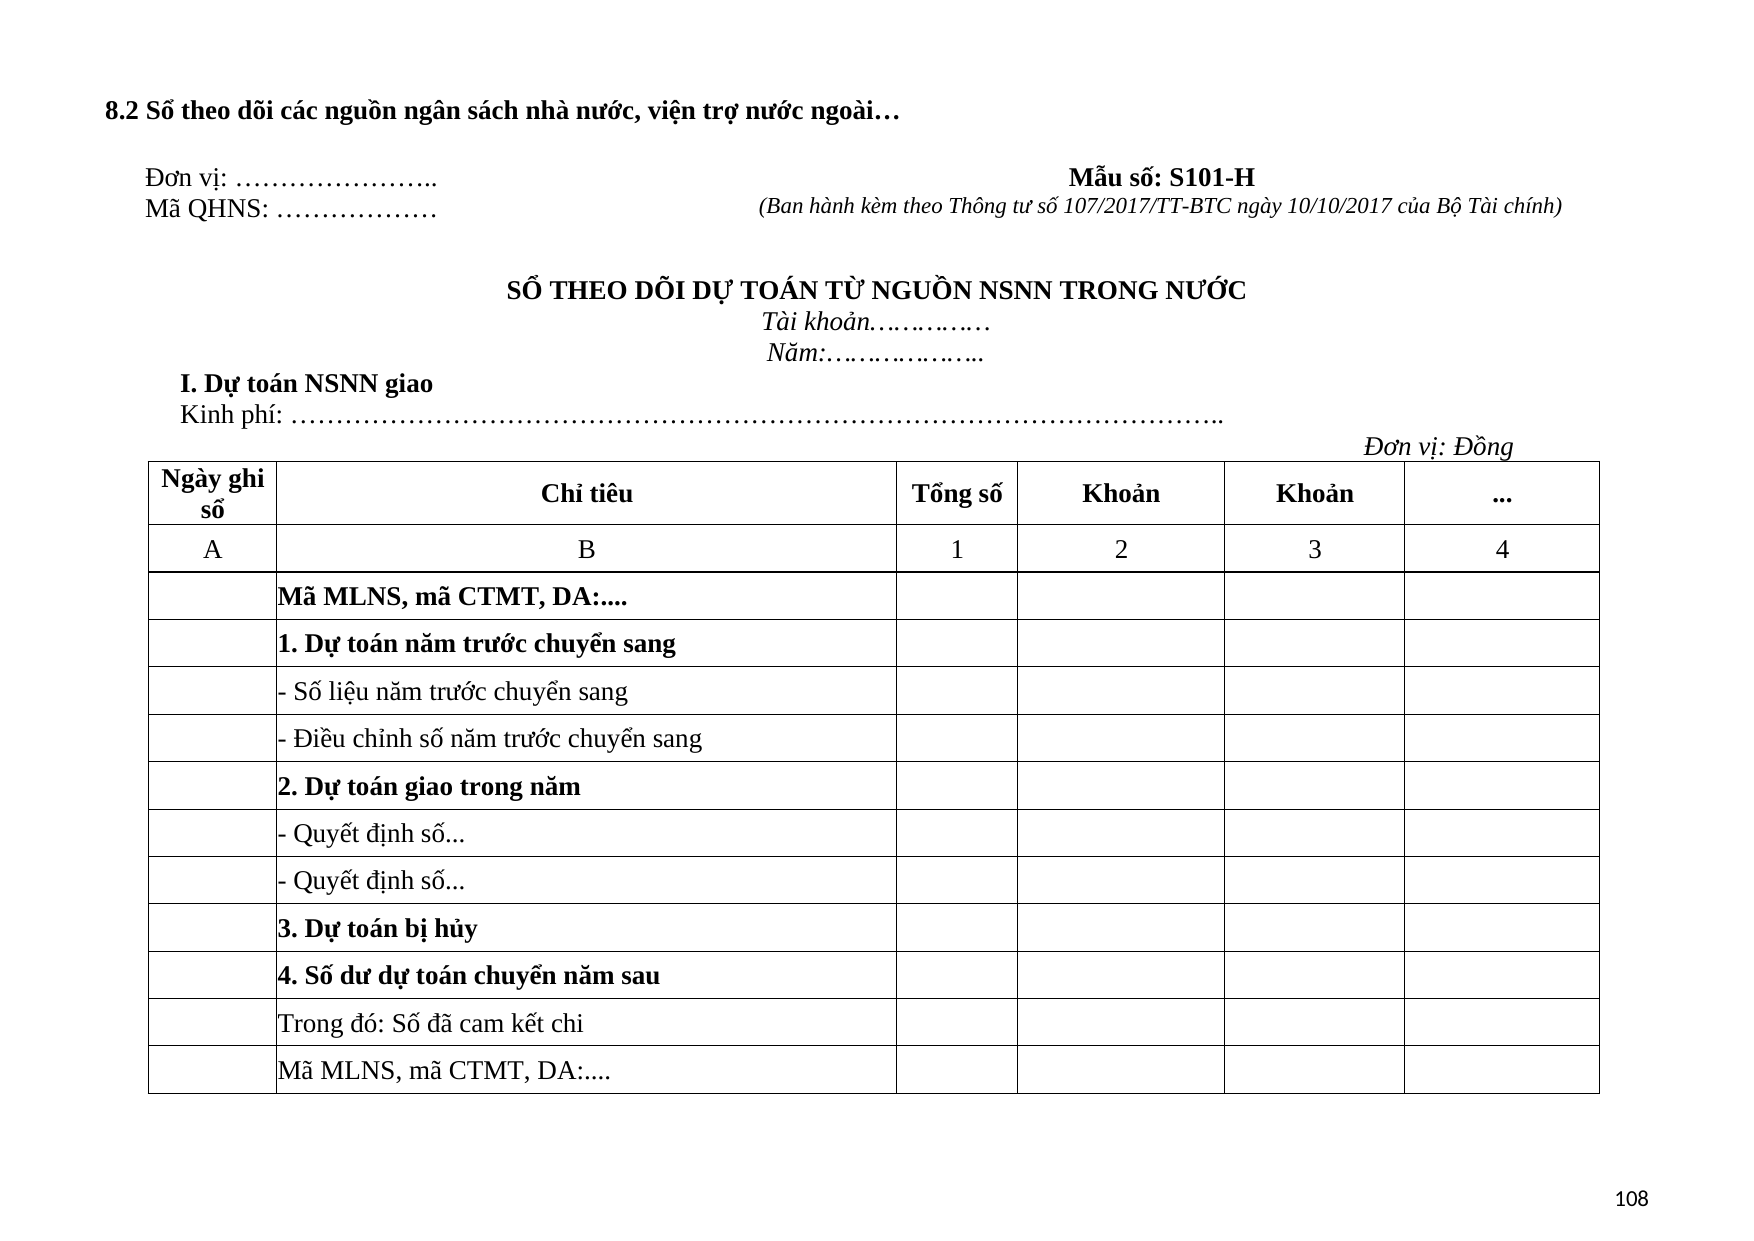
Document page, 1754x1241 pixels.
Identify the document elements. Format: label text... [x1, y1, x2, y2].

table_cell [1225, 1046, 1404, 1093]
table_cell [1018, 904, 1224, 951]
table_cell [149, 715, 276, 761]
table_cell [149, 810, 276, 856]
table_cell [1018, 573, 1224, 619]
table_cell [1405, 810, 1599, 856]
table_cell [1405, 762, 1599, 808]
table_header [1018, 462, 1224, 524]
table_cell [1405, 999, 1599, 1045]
text SỔ THEO DÕI DỰ TOÁN TỪ NGUỒN NSNN TRONG NƯỚC [105, 274, 1649, 305]
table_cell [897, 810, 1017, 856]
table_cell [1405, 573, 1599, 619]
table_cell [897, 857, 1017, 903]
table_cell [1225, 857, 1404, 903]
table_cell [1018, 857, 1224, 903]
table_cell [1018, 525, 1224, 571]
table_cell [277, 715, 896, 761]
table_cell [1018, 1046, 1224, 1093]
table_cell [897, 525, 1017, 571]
text I. Dự toán NSNN giao [105, 367, 1649, 398]
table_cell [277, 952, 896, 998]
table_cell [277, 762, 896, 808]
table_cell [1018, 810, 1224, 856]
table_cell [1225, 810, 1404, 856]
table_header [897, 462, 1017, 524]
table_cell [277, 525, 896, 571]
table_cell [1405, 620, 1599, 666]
subtitle 8.2 Sổ theo dõi các nguồn ngân sách nhà nước, viện trợ nước ngoài… [105, 94, 1649, 125]
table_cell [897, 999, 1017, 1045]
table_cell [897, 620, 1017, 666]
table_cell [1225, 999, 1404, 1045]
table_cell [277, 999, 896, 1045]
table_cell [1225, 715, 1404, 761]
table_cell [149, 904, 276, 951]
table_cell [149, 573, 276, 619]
text Năm:……………….. [105, 336, 1649, 367]
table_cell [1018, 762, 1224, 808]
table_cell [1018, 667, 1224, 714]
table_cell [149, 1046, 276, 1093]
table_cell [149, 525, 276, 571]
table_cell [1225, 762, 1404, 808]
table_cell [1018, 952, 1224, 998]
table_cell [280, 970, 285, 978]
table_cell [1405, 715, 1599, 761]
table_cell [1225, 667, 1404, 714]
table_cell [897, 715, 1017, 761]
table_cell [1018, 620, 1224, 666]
text Kinh phí: ………………………………………………………………………………………….. [105, 398, 1649, 429]
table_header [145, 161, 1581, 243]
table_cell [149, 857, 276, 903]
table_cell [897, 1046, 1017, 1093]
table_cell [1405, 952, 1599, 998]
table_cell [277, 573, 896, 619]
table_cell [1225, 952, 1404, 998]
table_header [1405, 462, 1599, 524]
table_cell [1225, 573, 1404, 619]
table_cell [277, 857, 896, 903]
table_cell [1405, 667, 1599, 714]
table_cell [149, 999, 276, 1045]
text Tài khoản…………… [105, 305, 1649, 336]
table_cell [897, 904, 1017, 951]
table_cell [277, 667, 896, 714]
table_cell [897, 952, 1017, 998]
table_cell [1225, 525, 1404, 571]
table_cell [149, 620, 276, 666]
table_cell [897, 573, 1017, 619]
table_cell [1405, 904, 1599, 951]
text Đơn vị: Đồng [105, 429, 1649, 461]
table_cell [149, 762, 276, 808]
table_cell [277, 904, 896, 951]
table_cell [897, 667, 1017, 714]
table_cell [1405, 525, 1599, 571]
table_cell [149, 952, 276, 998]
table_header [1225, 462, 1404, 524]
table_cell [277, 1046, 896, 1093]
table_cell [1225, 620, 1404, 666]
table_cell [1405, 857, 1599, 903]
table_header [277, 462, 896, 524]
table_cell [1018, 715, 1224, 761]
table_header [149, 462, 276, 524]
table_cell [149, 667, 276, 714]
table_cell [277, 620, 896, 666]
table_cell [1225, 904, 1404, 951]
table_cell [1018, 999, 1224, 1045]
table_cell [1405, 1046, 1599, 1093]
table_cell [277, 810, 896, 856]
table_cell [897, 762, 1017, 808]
